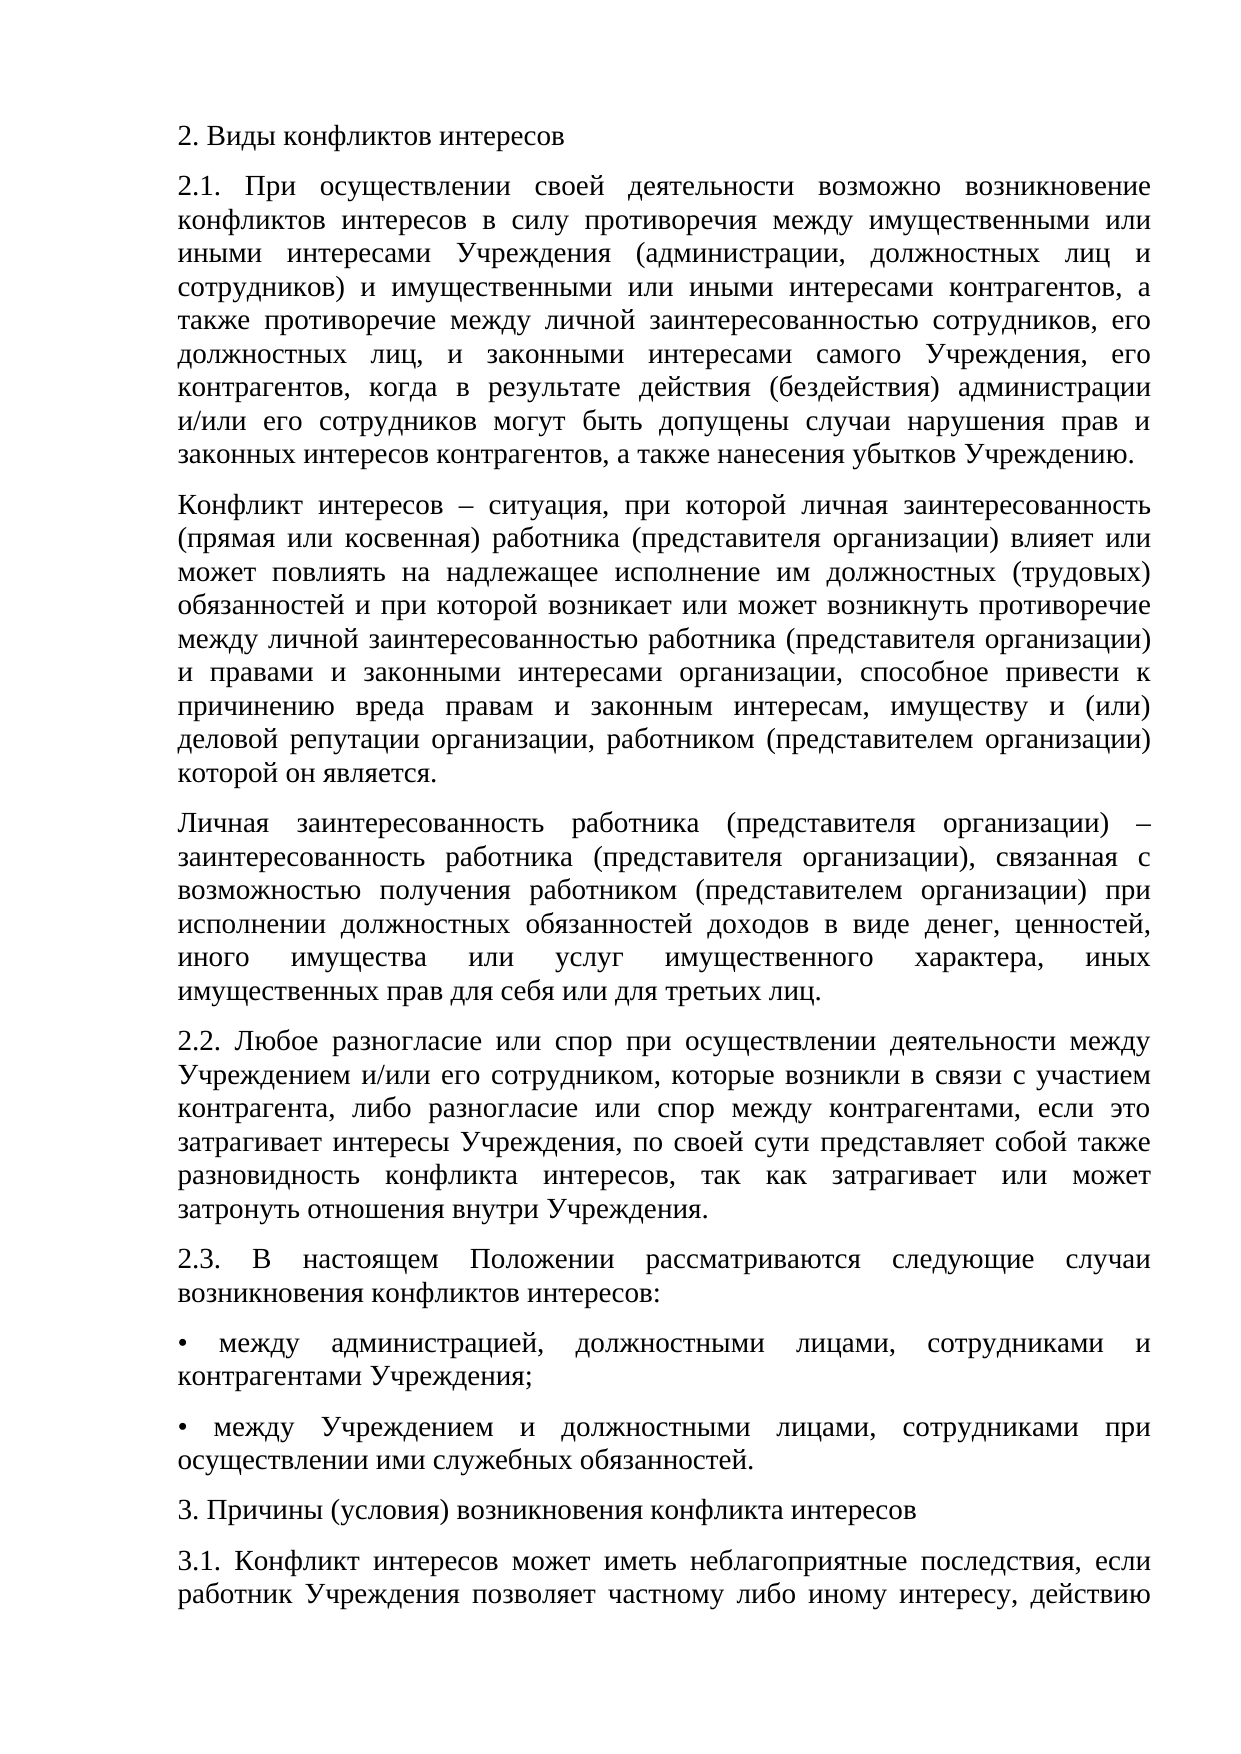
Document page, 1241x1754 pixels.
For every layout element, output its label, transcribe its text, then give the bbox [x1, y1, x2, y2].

text Личная заинтересованность работника (представителя организации) –заинтересованность работника (представителя организации), связанная с возможностью получения работником (представителем организации) при исполнении должностных обязанностей доходов в виде денег, ценностей, иного имущества или услуг имущественного характера, иных имущественных прав для себя или для третьих лиц. [177, 805, 1152, 1007]
text • между администрацией, должностными лицами, сотрудниками и контрагентами Учреждения; [177, 1325, 1152, 1392]
text 2. Виды конфликтов интересов [177, 118, 1152, 152]
text 2.3. В настоящем Положении рассматриваются следующие случаи возникновения конфликтов интересов: [177, 1241, 1152, 1308]
text 2.2. Любое разногласие или спор при осуществлении деятельности между Учреждением и/или его сотрудником, которые возникли в связи с участием контрагента, либо разногласие или спор между контрагентами, если это затрагивает интересы Учреждения, по своей сути представляет собой также разновидность конфликта интересов, так как затрагивает или может затронуть отношения внутри Учреждения. [177, 1023, 1152, 1224]
text Конфликт интересов – ситуация, при которой личная заинтересованность (прямая или косвенная) работника (представителя организации) влияет или может повлиять на надлежащее исполнение им должностных (трудовых) обязанностей и при которой возникает или может возникнуть противоречие между личной заинтересованностью работника (представителя организации) и правами и законными интересами организации, способное привести к причинению вреда правам и законным интересам, имуществу и (или) деловой репутации организации, работником (представителем организации) которой он является. [177, 487, 1152, 789]
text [177, 1543, 1152, 1610]
text • между Учреждением и должностными лицами, сотрудниками при осуществлении ими служебных обязанностей. [177, 1409, 1152, 1476]
text 3. Причины (условия) возникновения конфликта интересов [177, 1492, 1152, 1526]
text 2.1. При осуществлении своей деятельности возможно возникновение конфликтов интересов в силу противоречия между имущественными или иными интересами Учреждения (администрации, должностных лиц и сотрудников) и имущественными или иными интересами контрагентов, а также противоречие между личной заинтересованностью сотрудников, его должностных лиц, и законными интересами самого Учреждения, его контрагентов, когда в результате действия (бездействия) администрации и/или его сотрудников могут быть допущены случаи нарушения прав и законных интересов контрагентов, а также нанесения убытков Учреждению. [177, 168, 1152, 470]
